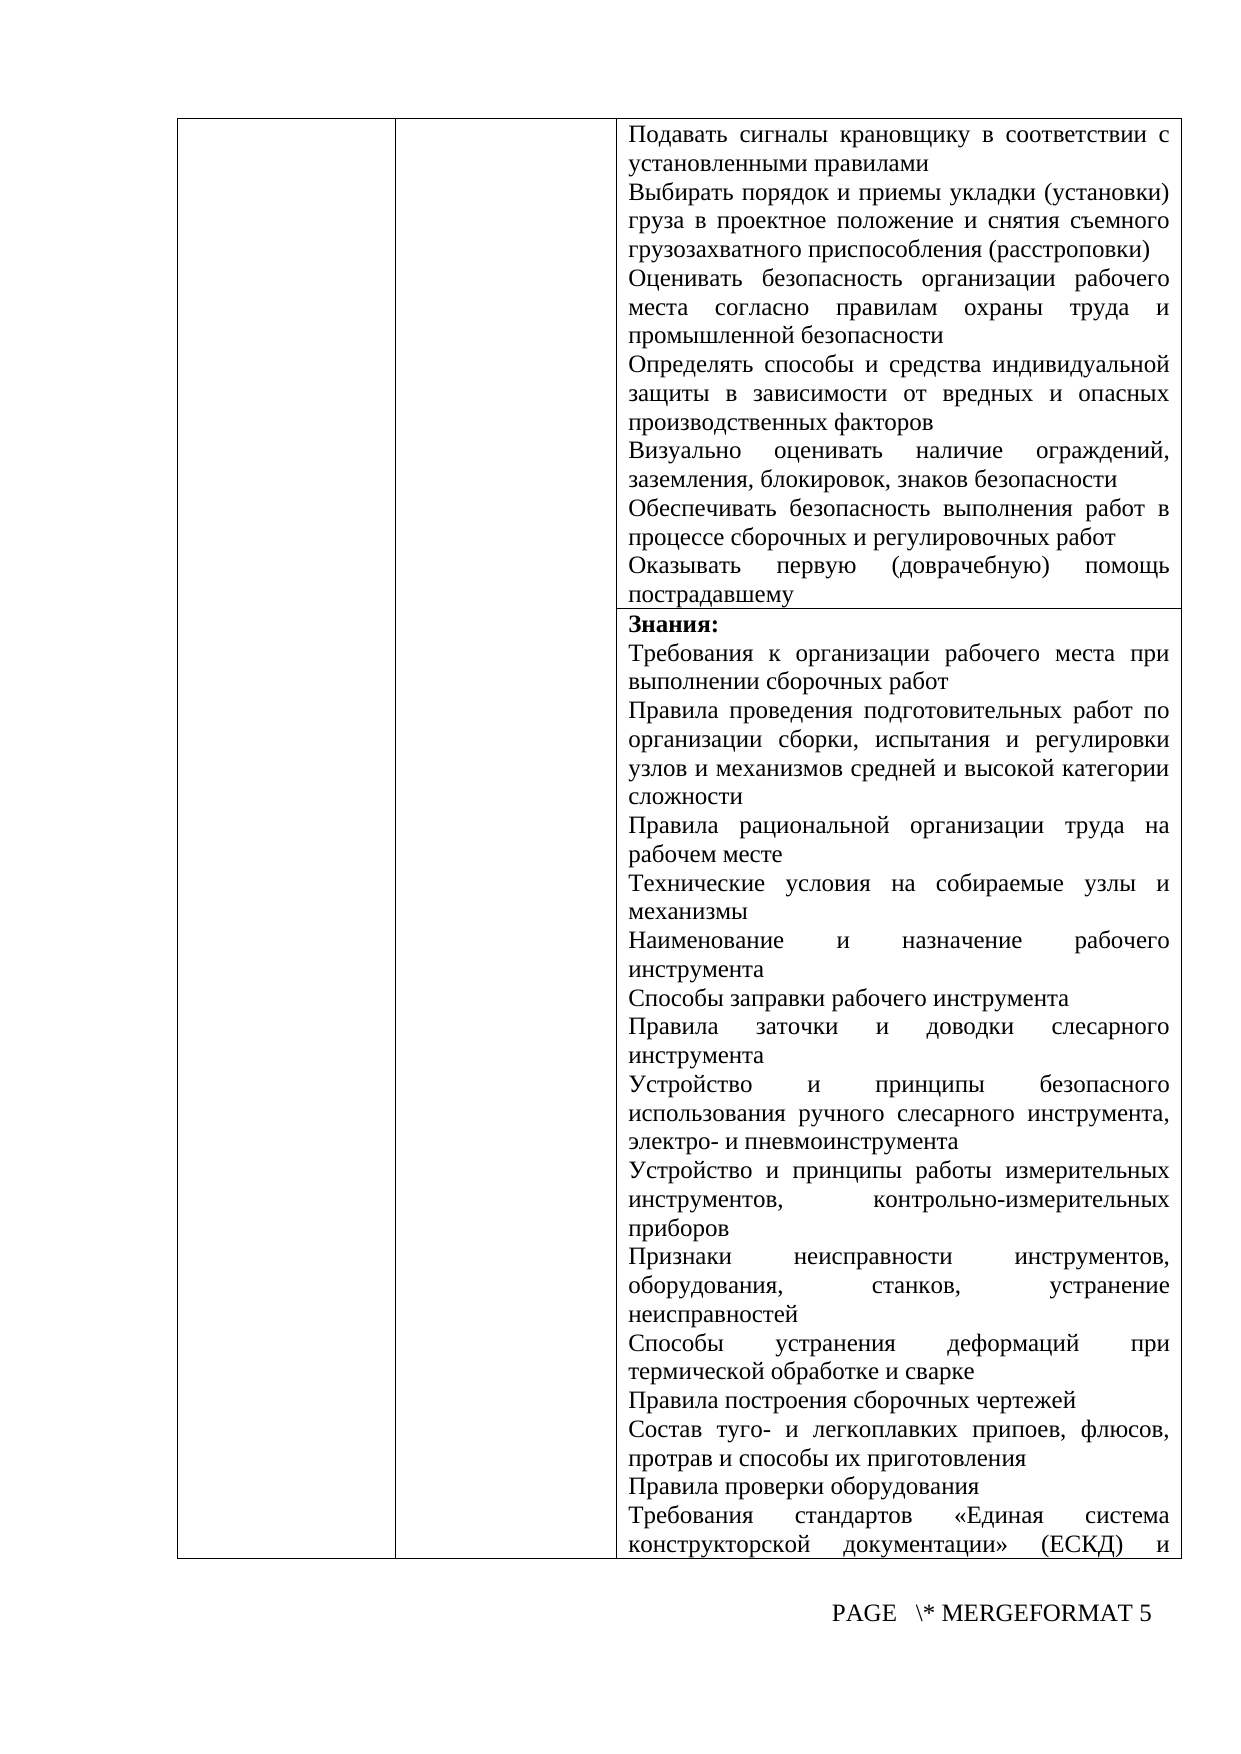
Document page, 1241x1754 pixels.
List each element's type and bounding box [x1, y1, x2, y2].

table_cell [617, 609, 1181, 1558]
table_cell [617, 119, 1181, 608]
